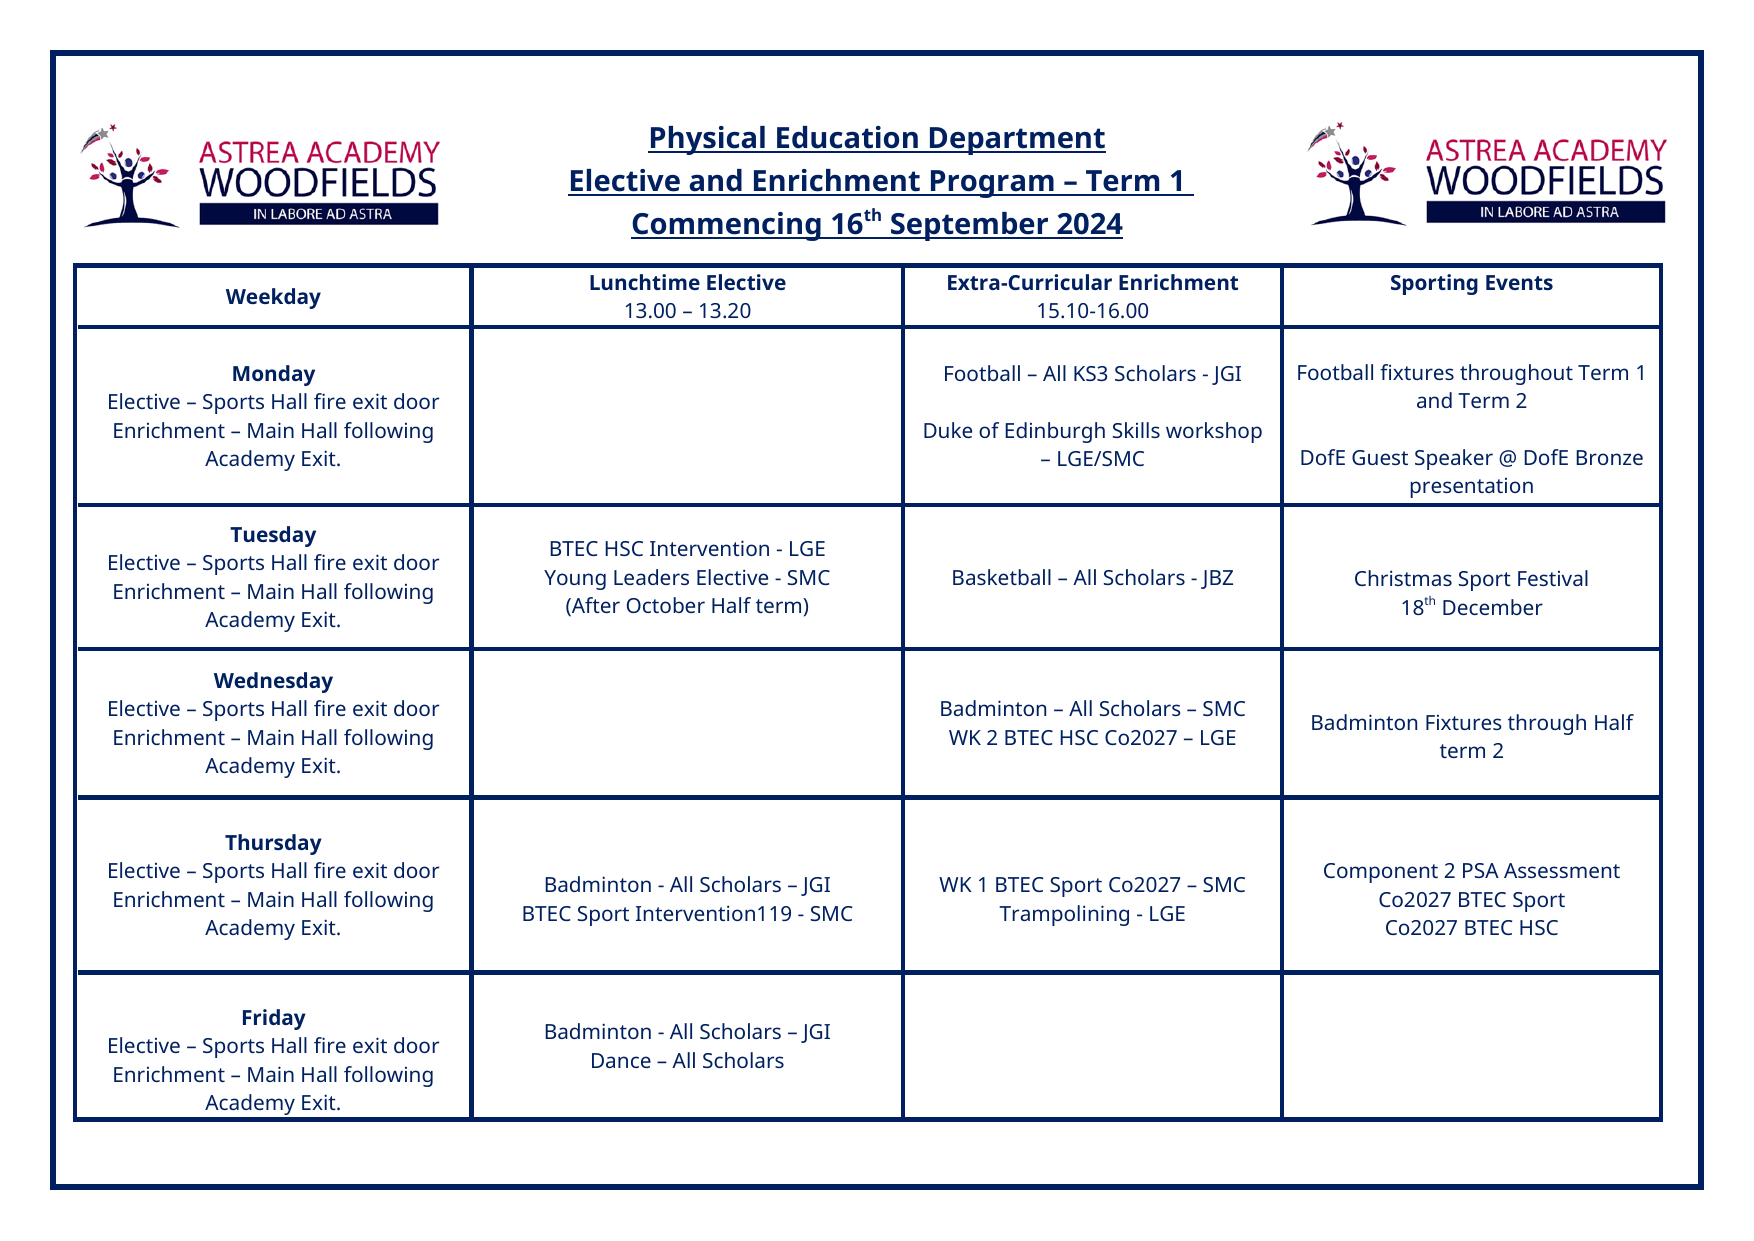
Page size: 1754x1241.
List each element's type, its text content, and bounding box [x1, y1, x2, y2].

table_cell WK 1 BTEC Sport Co2027 – SMC Trampolining - LGE [905, 800, 1280, 970]
table_header Extra-Curricular Enrichment 15.10-16.00 [905, 268, 1280, 324]
text Commencing 16th September 2024 [75, 203, 1679, 243]
table_cell Wednesday Elective – Sports Hall fire exit door Enrichment – Main Hall following Academy Exit. [77, 648, 469, 795]
text Physical Education Department [75, 118, 1302, 157]
table_cell Badminton - All Scholars – JGI BTEC Sport Intervention119 - SMC [474, 800, 901, 970]
table_cell Christmas Sport Festival 18th December [1284, 507, 1659, 646]
table_cell [474, 651, 901, 795]
table_header Sporting Events [1284, 268, 1659, 324]
table_header Weekday [77, 268, 469, 324]
text Elective and Enrichment Program – Term 1 [452, 161, 1302, 200]
table_cell [1284, 975, 1659, 1117]
table_cell Friday Elective – Sports Hall fire exit door Enrichment – Main Hall following Academy Exit. [77, 971, 469, 1117]
table_cell [905, 975, 1280, 1117]
picture [75, 119, 452, 235]
table_cell Basketball – All Scholars - JBZ [905, 507, 1280, 646]
table_cell BTEC HSC Intervention - LGE Young Leaders Elective - SMC (After October Half term) [474, 507, 901, 646]
table_cell Tuesday Elective – Sports Hall fire exit door Enrichment – Main Hall following Academy Exit. [77, 504, 469, 646]
table_cell Thursday Elective – Sports Hall fire exit door Enrichment – Main Hall following Academy Exit. [77, 796, 469, 970]
table_cell Monday Elective – Sports Hall fire exit door Enrichment – Main Hall following Academy Exit. [77, 326, 469, 503]
table_cell [474, 329, 901, 503]
table_cell Football – All KS3 Scholars - JGI Duke of Edinburgh Skills workshop – LGE/SMC [905, 329, 1280, 503]
table_header Lunchtime Elective 13.00 – 13.20 [474, 268, 901, 324]
table_cell Badminton – All Scholars – SMC WK 2 BTEC HSC Co2027 – LGE [905, 651, 1280, 795]
picture [1302, 117, 1679, 233]
table_cell Football fixtures throughout Term 1 and Term 2 DofE Guest Speaker @ DofE Bronze presentation [1284, 329, 1659, 503]
table_cell Badminton - All Scholars – JGI Dance – All Scholars [474, 975, 901, 1117]
table_cell Badminton Fixtures through Half term 2 [1284, 651, 1659, 795]
table_cell Component 2 PSA Assessment Co2027 BTEC Sport Co2027 BTEC HSC [1284, 800, 1659, 970]
